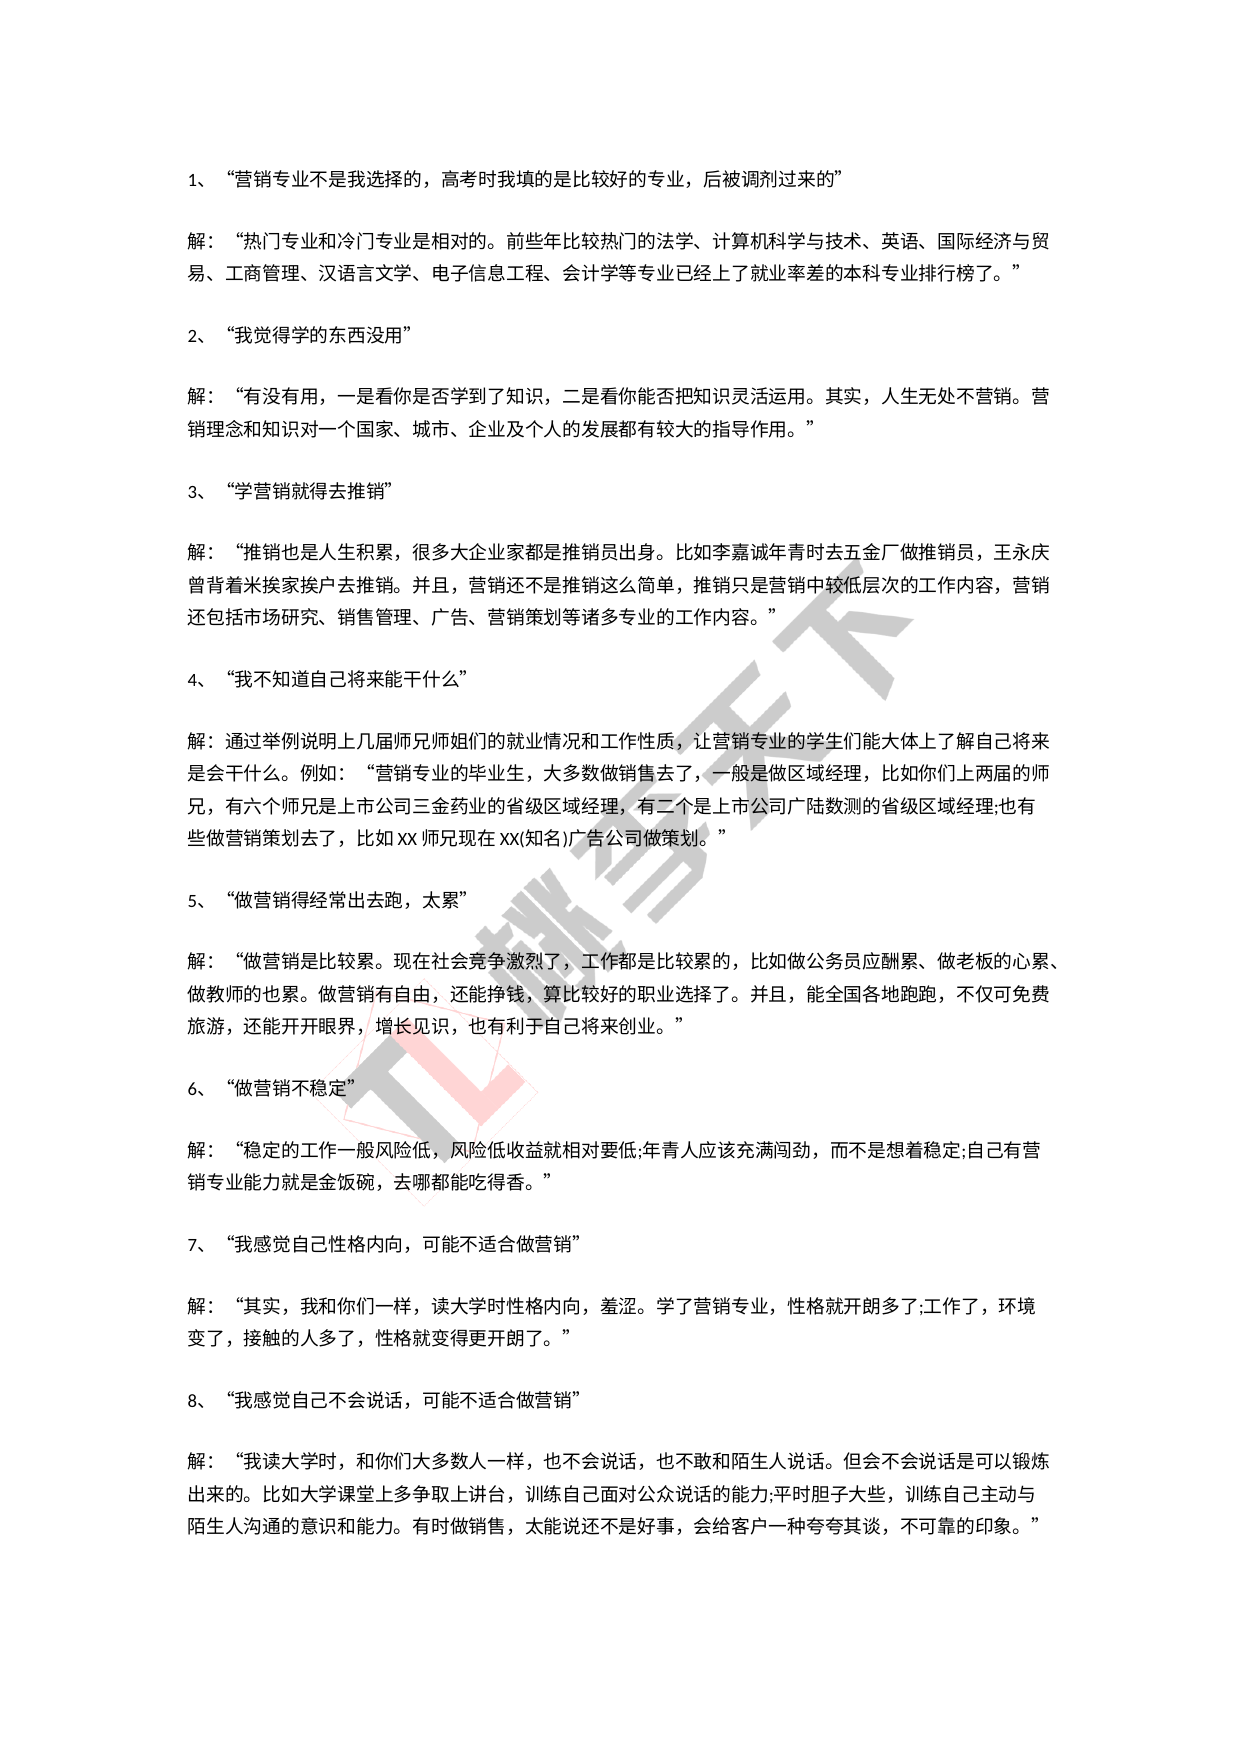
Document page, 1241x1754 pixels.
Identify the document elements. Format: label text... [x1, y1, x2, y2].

text 解：“稳定的工作一般风险低，风险低收益就相对要低;年青人应该充满闯劲，而不是想着稳定;自己有营销专业能力就是金饭碗，去哪都能吃得香。” [187, 1133, 1053, 1198]
text 解：“热门专业和冷门专业是相对的。前些年比较热门的法学、计算机科学与技术、英语、国际经济与贸易、工商管理、汉语言文学、电子信息工程、会计学等专业已经上了就业率差的本科专业排行榜了。” [187, 224, 1053, 289]
text 7、“我感觉自己性格内向，可能不适合做营销” [187, 1227, 1053, 1259]
text 解：“有没有用，一是看你是否学到了知识，二是看你能否把知识灵活运用。其实，人生无处不营销。营销理念和知识对一个国家、城市、企业及个人的发展都有较大的指导作用。” [187, 379, 1053, 444]
text 4、“我不知道自己将来能干什么” [187, 662, 1053, 694]
text 2、“我觉得学的东西没用” [187, 318, 1053, 350]
text 解：“做营销是比较累。现在社会竞争激烈了，工作都是比较累的，比如做公务员应酬累、做老板的心累、做教师的也累。做营销有自由，还能挣钱，算比较好的职业选择了。并且，能全国各地跑跑，不仅可免费旅游，还能开开眼界，增长见识，也有利于自己将来创业。” [187, 944, 1053, 1042]
text 5、“做营销得经常出去跑，太累” [187, 883, 1053, 915]
text 解：通过举例说明上几届师兄师姐们的就业情况和工作性质，让营销专业的学生们能大体上了解自己将来是会干什么。例如：“营销专业的毕业生，大多数做销售去了，一般是做区域经理，比如你们上两届的师兄，有六个师兄是上市公司三金药业的省级区域经理，有二个是上市公司广陆数测的省级区域经理;也有些做营销策划去了，比如XX师兄现在XX(知名)广告公司做策划。” [187, 724, 1053, 854]
text 解：“推销也是人生积累，很多大企业家都是推销员出身。比如李嘉诚年青时去五金厂做推销员，王永庆曾背着米挨家挨户去推销。并且，营销还不是推销这么简单，推销只是营销中较低层次的工作内容，营销还包括市场研究、销售管理、广告、营销策划等诸多专业的工作内容。” [187, 535, 1053, 633]
text 1、“营销专业不是我选择的，高考时我填的是比较好的专业，后被调剂过来的” [187, 162, 1053, 194]
text 解：“我读大学时，和你们大多数人一样，也不会说话，也不敢和陌生人说话。但会不会说话是可以锻炼出来的。比如大学课堂上多争取上讲台，训练自己面对公众说话的能力;平时胆子大些，训练自己主动与陌生人沟通的意识和能力。有时做销售，太能说还不是好事，会给客户一种夸夸其谈，不可靠的印象。” [187, 1444, 1053, 1542]
text 8、“我感觉自己不会说话，可能不适合做营销” [187, 1383, 1053, 1415]
text 3、“学营销就得去推销” [187, 474, 1053, 506]
text 6、“做营销不稳定” [187, 1071, 1053, 1104]
text 解：“其实，我和你们一样，读大学时性格内向，羞涩。学了营销专业，性格就开朗多了;工作了，环境变了，接触的人多了，性格就变得更开朗了。” [187, 1289, 1053, 1354]
